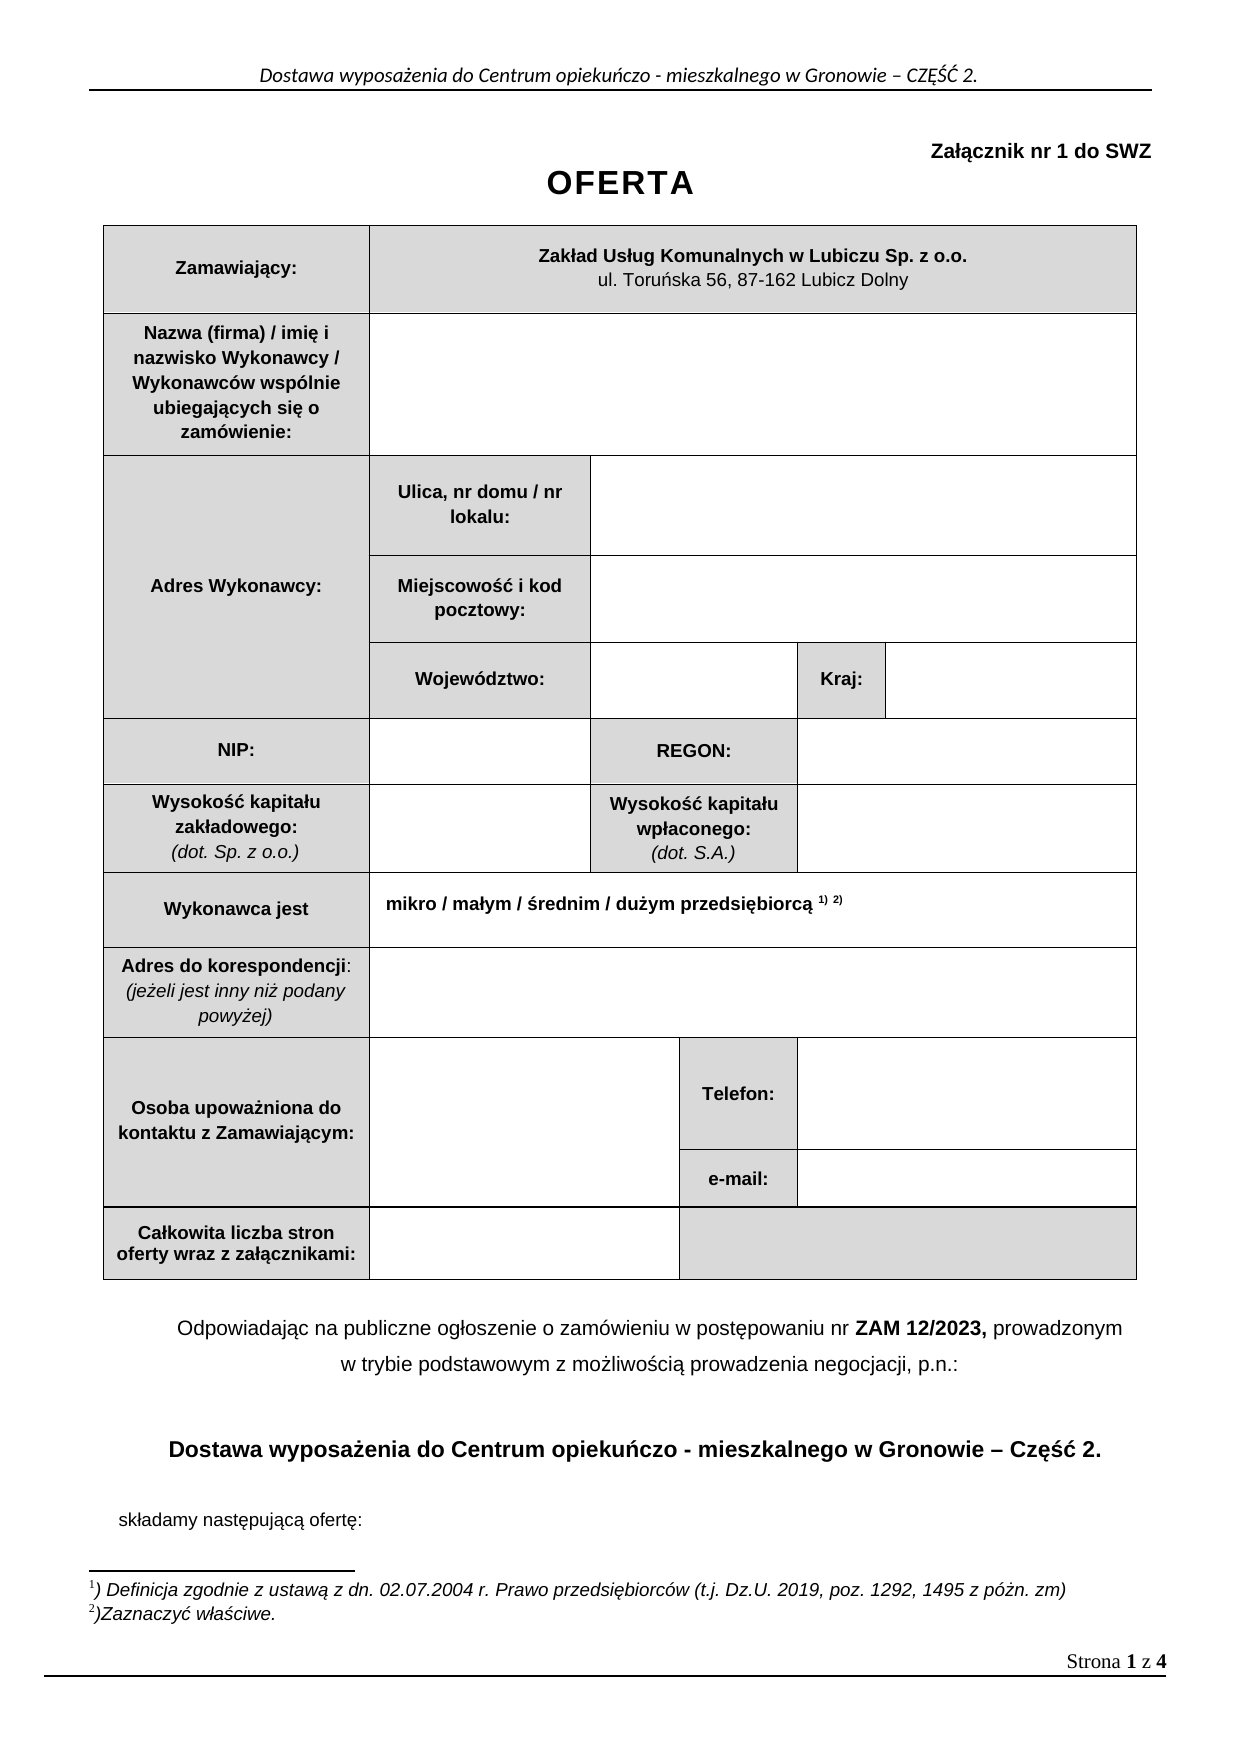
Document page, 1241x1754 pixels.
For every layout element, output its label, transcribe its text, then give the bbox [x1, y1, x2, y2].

table_cell [798, 785, 1136, 872]
table_cell Wysokość kapitału zakładowego: (dot. Sp. z o.o.) [104, 785, 369, 872]
table_cell Nazwa (firma) / imię i nazwisko Wykonawcy / Wykonawców wspólnie ubiegających się o zamówienie: [104, 314, 369, 455]
subtitle Dostawa wyposażenia do Centrum opiekuńczo - mieszkalnego w Gronowie – CZĘŚĆ 2. [89, 62, 1152, 89]
table_cell Ulica, nr domu / nr lokalu: [370, 456, 590, 555]
text Załącznik nr 1 do SWZ [89, 139, 1152, 163]
table_cell [591, 556, 1136, 642]
table_cell Kraj: [798, 643, 885, 718]
table_cell [680, 1208, 1136, 1279]
table_cell Miejscowość i kod pocztowy: [370, 556, 590, 642]
table_cell Adres Wykonawcy: [104, 456, 369, 718]
table_cell [798, 1038, 1136, 1149]
table_cell [370, 314, 1136, 455]
table_cell [798, 719, 1136, 783]
table_cell Wysokość kapitału wpłaconego: (dot. S.A.) [591, 785, 797, 872]
table_cell Województwo: [370, 643, 590, 718]
table_cell REGON: [591, 719, 797, 783]
table_cell [370, 785, 590, 872]
table_cell [370, 719, 590, 783]
table_cell [370, 1038, 679, 1206]
table_cell [591, 643, 797, 718]
table_cell [886, 643, 1136, 718]
table_cell Telefon: [680, 1038, 797, 1149]
subtitle OFERTA [89, 163, 1152, 201]
table_cell Wykonawca jest [104, 873, 369, 947]
table_header Zakład Usług Komunalnych w Lubiczu Sp. z o.o. ul. Toruńska 56, 87-162 Lubicz Dolny [370, 226, 1136, 312]
table_header Zamawiający: [104, 226, 369, 312]
table_cell NIP: [104, 719, 369, 783]
table_cell [370, 1208, 679, 1279]
table_cell Adres do korespondencji: (jeżeli jest inny niż podany powyżej) [104, 948, 369, 1037]
table_cell Całkowita liczba stron oferty wraz z załącznikami: [104, 1208, 369, 1279]
table_cell Osoba upoważniona do kontaktu z Zamawiającym: [104, 1038, 369, 1206]
table_cell [798, 1150, 1136, 1206]
text Odpowiadając na publiczne ogłoszenie o zamówieniu w postępowaniu nr ZAM 12/2023, prowadzonym w trybie podstawowym z możliwością prowadzenia negocjacji, p.n.: [148, 1316, 1152, 1376]
text Dostawa wyposażenia do Centrum opiekuńczo - mieszkalnego w Gronowie – Część 2. [118, 1436, 1152, 1463]
table_cell [370, 948, 1136, 1037]
table_cell e-mail: [680, 1150, 797, 1206]
text składamy następującą ofertę: [118, 1509, 1152, 1531]
table_cell [591, 456, 1136, 555]
table_cell mikro / małym / średnim / dużym przedsiębiorcą ) ) [370, 873, 1136, 947]
